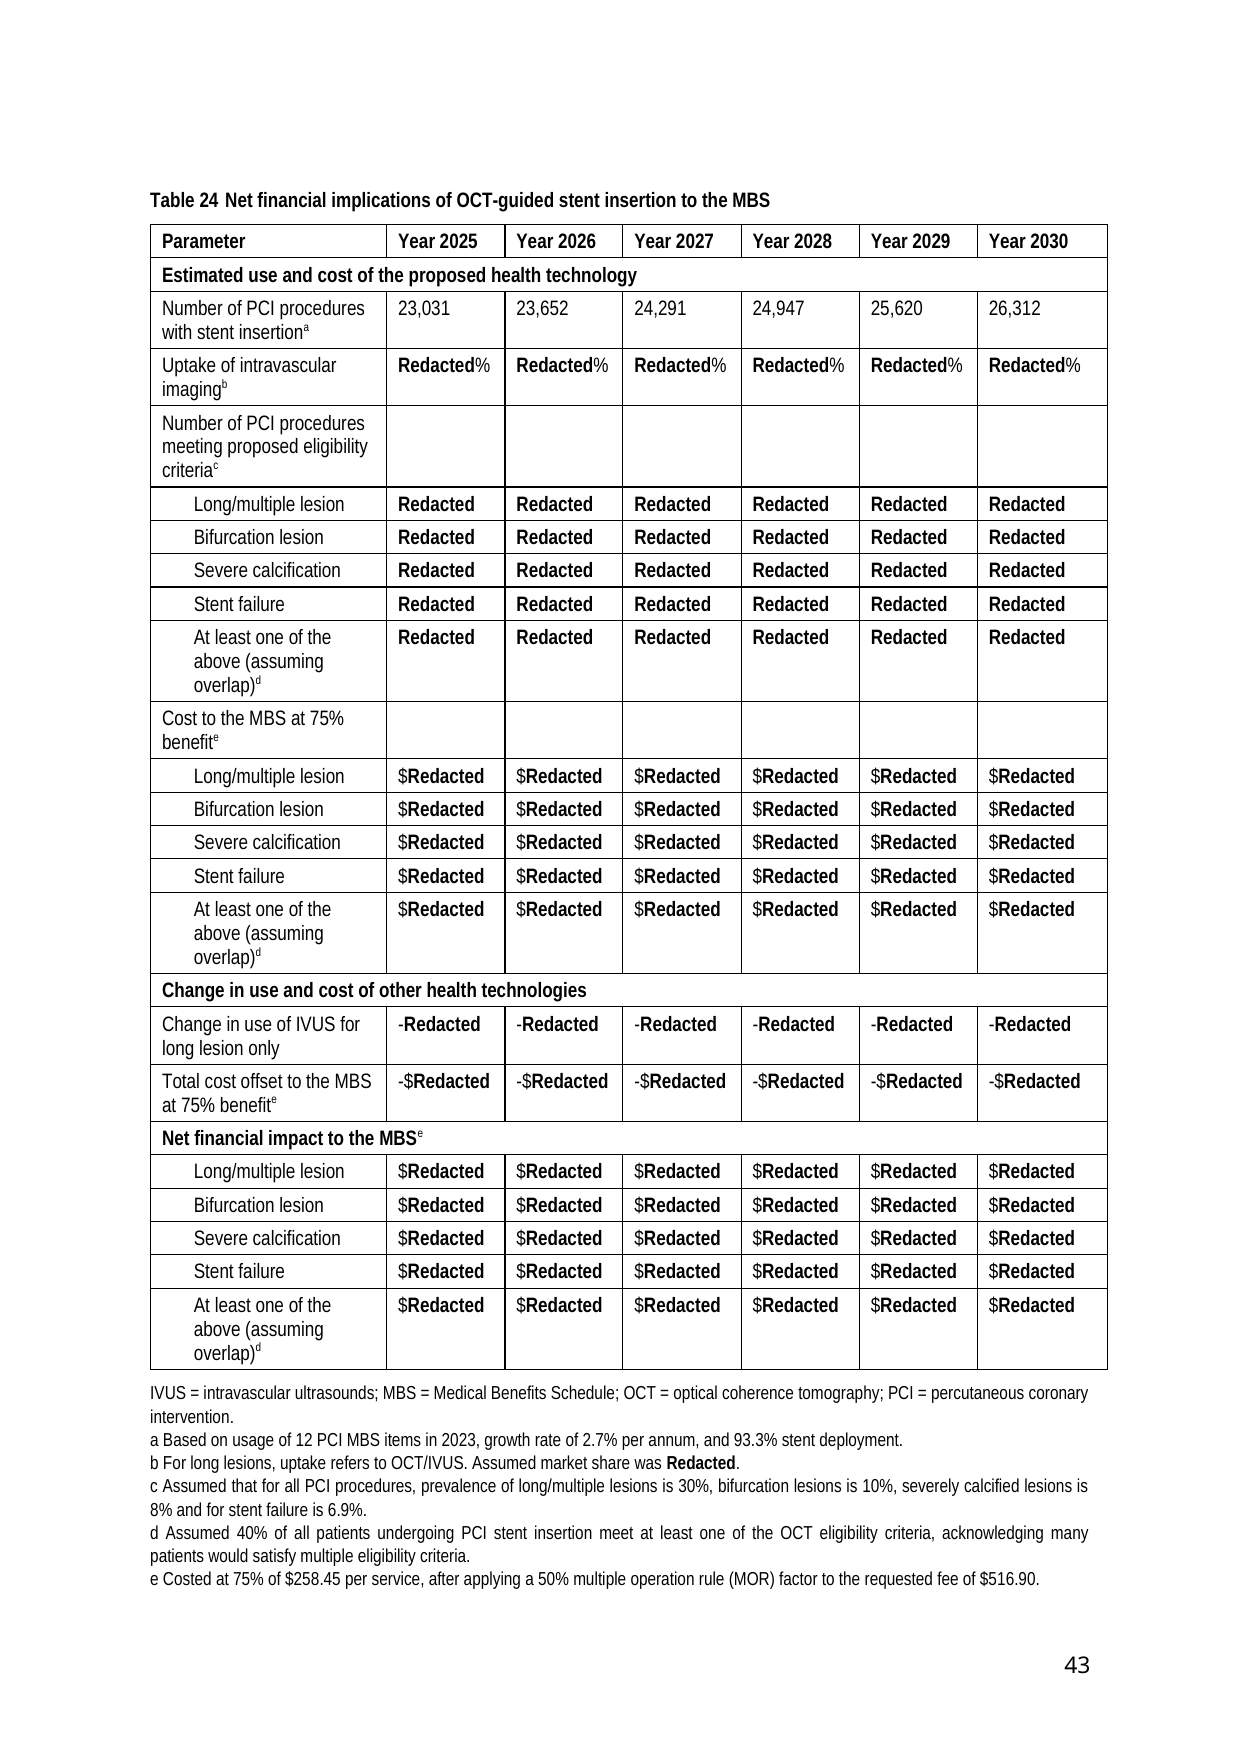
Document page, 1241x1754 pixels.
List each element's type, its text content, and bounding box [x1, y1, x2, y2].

table_cell $Redacted [506, 826, 622, 858]
table_cell $Redacted [742, 1289, 859, 1369]
table_cell [742, 406, 859, 486]
table_cell Uptake of intravascular imagingb [151, 349, 386, 405]
table_cell Redacted [860, 554, 977, 586]
table_cell Redacted% [860, 349, 977, 405]
table_cell $Redacted [623, 1189, 741, 1221]
table_cell -$Redacted [860, 1065, 977, 1121]
table_cell Redacted [978, 554, 1107, 586]
table_cell Estimated use and cost of the proposed health technology [151, 258, 1107, 291]
table_cell [623, 406, 741, 486]
table_cell $Redacted [860, 1222, 977, 1254]
table_cell Redacted [623, 521, 741, 553]
table_cell $Redacted [623, 759, 741, 792]
table_cell Redacted [506, 554, 622, 586]
table_cell $Redacted [506, 1189, 622, 1221]
table_cell Long/multiple lesion [151, 488, 386, 520]
table_cell At least one of the above (assuming overlap)d [151, 1289, 386, 1369]
table_cell 24,291 [623, 292, 741, 348]
table_cell -$Redacted [387, 1065, 504, 1121]
table_cell [623, 702, 741, 758]
table_cell $Redacted [742, 893, 859, 973]
table_cell Redacted [860, 488, 977, 520]
table_cell $Redacted [978, 1155, 1107, 1187]
table_cell -Redacted [978, 1007, 1107, 1063]
table_cell Severe calcification [151, 1222, 386, 1254]
table_cell [860, 406, 977, 486]
table_cell Redacted [387, 521, 504, 553]
text c Assumed that for all PCI procedures, prevalence of long/multiple lesions is 30%, bifurcation lesions is 10%, severely calcified lesions is 8% and for stent failure is 6.9%. [150, 1475, 1090, 1520]
table_cell Change in use of IVUS for long lesion only [151, 1007, 386, 1063]
table_cell $Redacted [387, 1289, 504, 1369]
table_cell $Redacted [623, 1222, 741, 1254]
table_cell $Redacted [506, 893, 622, 973]
table_cell $Redacted [623, 793, 741, 825]
table_cell $Redacted [387, 1155, 504, 1187]
table_cell $Redacted [860, 1155, 977, 1187]
table_cell $Redacted [506, 1222, 622, 1254]
table_cell -$Redacted [506, 1065, 622, 1121]
table_header Year 2028 [742, 225, 859, 257]
table_cell $Redacted [623, 1255, 741, 1287]
table_cell $Redacted [387, 826, 504, 858]
table_cell Cost to the MBS at 75% benefite [151, 702, 386, 758]
table_cell Severe calcification [151, 554, 386, 586]
table_cell Number of PCI procedures meeting proposed eligibility criteriac [151, 406, 386, 486]
table_cell $Redacted [860, 1255, 977, 1287]
text d Assumed 40% of all patients undergoing PCI stent insertion meet at least one of the OCT eligibility criteria, acknowledging many patients would satisfy multiple eligibility criteria. [150, 1522, 1090, 1566]
table_cell Redacted [742, 621, 859, 701]
table_header Year 2026 [506, 225, 622, 257]
table_cell [978, 406, 1107, 486]
table_cell $Redacted [978, 793, 1107, 825]
table_header Parameter [151, 225, 386, 257]
table_cell Redacted [623, 588, 741, 620]
table_cell Redacted [742, 488, 859, 520]
table_cell 26,312 [978, 292, 1107, 348]
table_cell Severe calcification [151, 826, 386, 858]
table_cell Redacted [742, 521, 859, 553]
table_cell $Redacted [742, 1189, 859, 1221]
table_cell $Redacted [978, 759, 1107, 792]
table_cell [978, 702, 1107, 758]
table_cell $Redacted [623, 826, 741, 858]
table_cell $Redacted [978, 1189, 1107, 1221]
table_cell $Redacted [506, 759, 622, 792]
table_cell Redacted% [742, 349, 859, 405]
table_cell Long/multiple lesion [151, 759, 386, 792]
table_cell At least one of the above (assuming overlap)d [151, 893, 386, 973]
table_cell -Redacted [860, 1007, 977, 1063]
text IVUS = intravascular ultrasounds; MBS = Medical Benefits Schedule; OCT = optical coherence tomography; PCI = percutaneous coronary intervention. [150, 1382, 1090, 1427]
table_cell $Redacted [978, 1289, 1107, 1369]
table_cell Stent failure [151, 859, 386, 892]
table_cell Net financial impact to the MBSe [151, 1122, 1107, 1154]
table_cell Redacted [623, 621, 741, 701]
table_cell [506, 702, 622, 758]
text b For long lesions, uptake refers to OCT/IVUS. Assumed market share was Redacted. [150, 1452, 1090, 1473]
table_cell [742, 702, 859, 758]
table_cell Change in use and cost of other health technologies [151, 974, 1107, 1006]
table_cell -Redacted [387, 1007, 504, 1063]
table_cell $Redacted [506, 1289, 622, 1369]
table_cell Total cost offset to the MBS at 75% benefite [151, 1065, 386, 1121]
table_cell $Redacted [860, 793, 977, 825]
table_cell -Redacted [623, 1007, 741, 1063]
table_cell Redacted [978, 588, 1107, 620]
table_cell Bifurcation lesion [151, 1189, 386, 1221]
table_header Year 2025 [387, 225, 504, 257]
table_cell Redacted [387, 554, 504, 586]
table_cell Redacted [860, 521, 977, 553]
table_cell $Redacted [978, 893, 1107, 973]
table_cell $Redacted [387, 793, 504, 825]
table_cell $Redacted [978, 1222, 1107, 1254]
table_cell Stent failure [151, 588, 386, 620]
table_cell $Redacted [623, 1155, 741, 1187]
table_cell $Redacted [742, 1222, 859, 1254]
table_cell Redacted [978, 488, 1107, 520]
table_cell $Redacted [387, 859, 504, 892]
table_cell Redacted [742, 554, 859, 586]
table_cell $Redacted [387, 893, 504, 973]
table_header Year 2027 [623, 225, 741, 257]
table_cell $Redacted [978, 859, 1107, 892]
table_cell Number of PCI procedures with stent insertiona [151, 292, 386, 348]
table_cell Redacted [387, 488, 504, 520]
table_cell $Redacted [387, 1255, 504, 1287]
text Table 24 Net financial implications of OCT-guided stent insertion to the MBS [150, 187, 1090, 211]
table_cell $Redacted [506, 1155, 622, 1187]
table_cell $Redacted [978, 1255, 1107, 1287]
table_cell -Redacted [506, 1007, 622, 1063]
table_cell 24,947 [742, 292, 859, 348]
table_cell $Redacted [742, 1255, 859, 1287]
table_cell $Redacted [506, 793, 622, 825]
table_cell $Redacted [860, 1189, 977, 1221]
table_cell Redacted% [506, 349, 622, 405]
table_cell 25,620 [860, 292, 977, 348]
table_cell $Redacted [742, 859, 859, 892]
table_cell $Redacted [742, 759, 859, 792]
table_cell $Redacted [623, 893, 741, 973]
table_cell Redacted% [978, 349, 1107, 405]
table_cell -$Redacted [978, 1065, 1107, 1121]
table_cell $Redacted [860, 859, 977, 892]
table_cell Bifurcation lesion [151, 521, 386, 553]
table_cell $Redacted [860, 759, 977, 792]
text a Based on usage of 12 PCI MBS items in 2023, growth rate of 2.7% per annum, and 93.3% stent deployment. [150, 1429, 1090, 1450]
table_cell Redacted [978, 621, 1107, 701]
table_cell [506, 406, 622, 486]
table_cell 23,652 [506, 292, 622, 348]
table_cell Redacted [623, 488, 741, 520]
table_cell $Redacted [387, 1222, 504, 1254]
table_cell $Redacted [387, 1189, 504, 1221]
table_cell At least one of the above (assuming overlap)d [151, 621, 386, 701]
table_cell $Redacted [742, 793, 859, 825]
table_cell -$Redacted [742, 1065, 859, 1121]
table_cell -Redacted [742, 1007, 859, 1063]
table_cell Redacted [978, 521, 1107, 553]
table_cell Redacted [742, 588, 859, 620]
table_cell Redacted [387, 621, 504, 701]
table_cell [860, 702, 977, 758]
table_cell Redacted [387, 588, 504, 620]
table_cell Redacted [506, 488, 622, 520]
table_cell $Redacted [387, 759, 504, 792]
table_cell $Redacted [623, 1289, 741, 1369]
table_cell Redacted [860, 621, 977, 701]
table_cell 23,031 [387, 292, 504, 348]
table_cell $Redacted [978, 826, 1107, 858]
table_cell Redacted [860, 588, 977, 620]
table_cell Bifurcation lesion [151, 793, 386, 825]
table_cell [387, 406, 504, 486]
table_cell Redacted [506, 588, 622, 620]
table_header Year 2030 [978, 225, 1107, 257]
table_cell Redacted [623, 554, 741, 586]
table_cell Stent failure [151, 1255, 386, 1287]
text e Costed at 75% of $258.45 per service, after applying a 50% multiple operation rule (MOR) factor to the requested fee of $516.90. [150, 1568, 1090, 1590]
table_cell $Redacted [742, 1155, 859, 1187]
table_cell Long/multiple lesion [151, 1155, 386, 1187]
table_cell $Redacted [506, 859, 622, 892]
table_cell Redacted% [623, 349, 741, 405]
table_cell $Redacted [860, 893, 977, 973]
table_cell $Redacted [860, 826, 977, 858]
table_header Year 2029 [860, 225, 977, 257]
table_cell [387, 702, 504, 758]
table_cell $Redacted [742, 826, 859, 858]
table_cell Redacted [506, 621, 622, 701]
table_cell $Redacted [860, 1289, 977, 1369]
table_cell Redacted% [387, 349, 504, 405]
table_cell $Redacted [623, 859, 741, 892]
table_cell Redacted [506, 521, 622, 553]
table_cell -$Redacted [623, 1065, 741, 1121]
table_cell $Redacted [506, 1255, 622, 1287]
